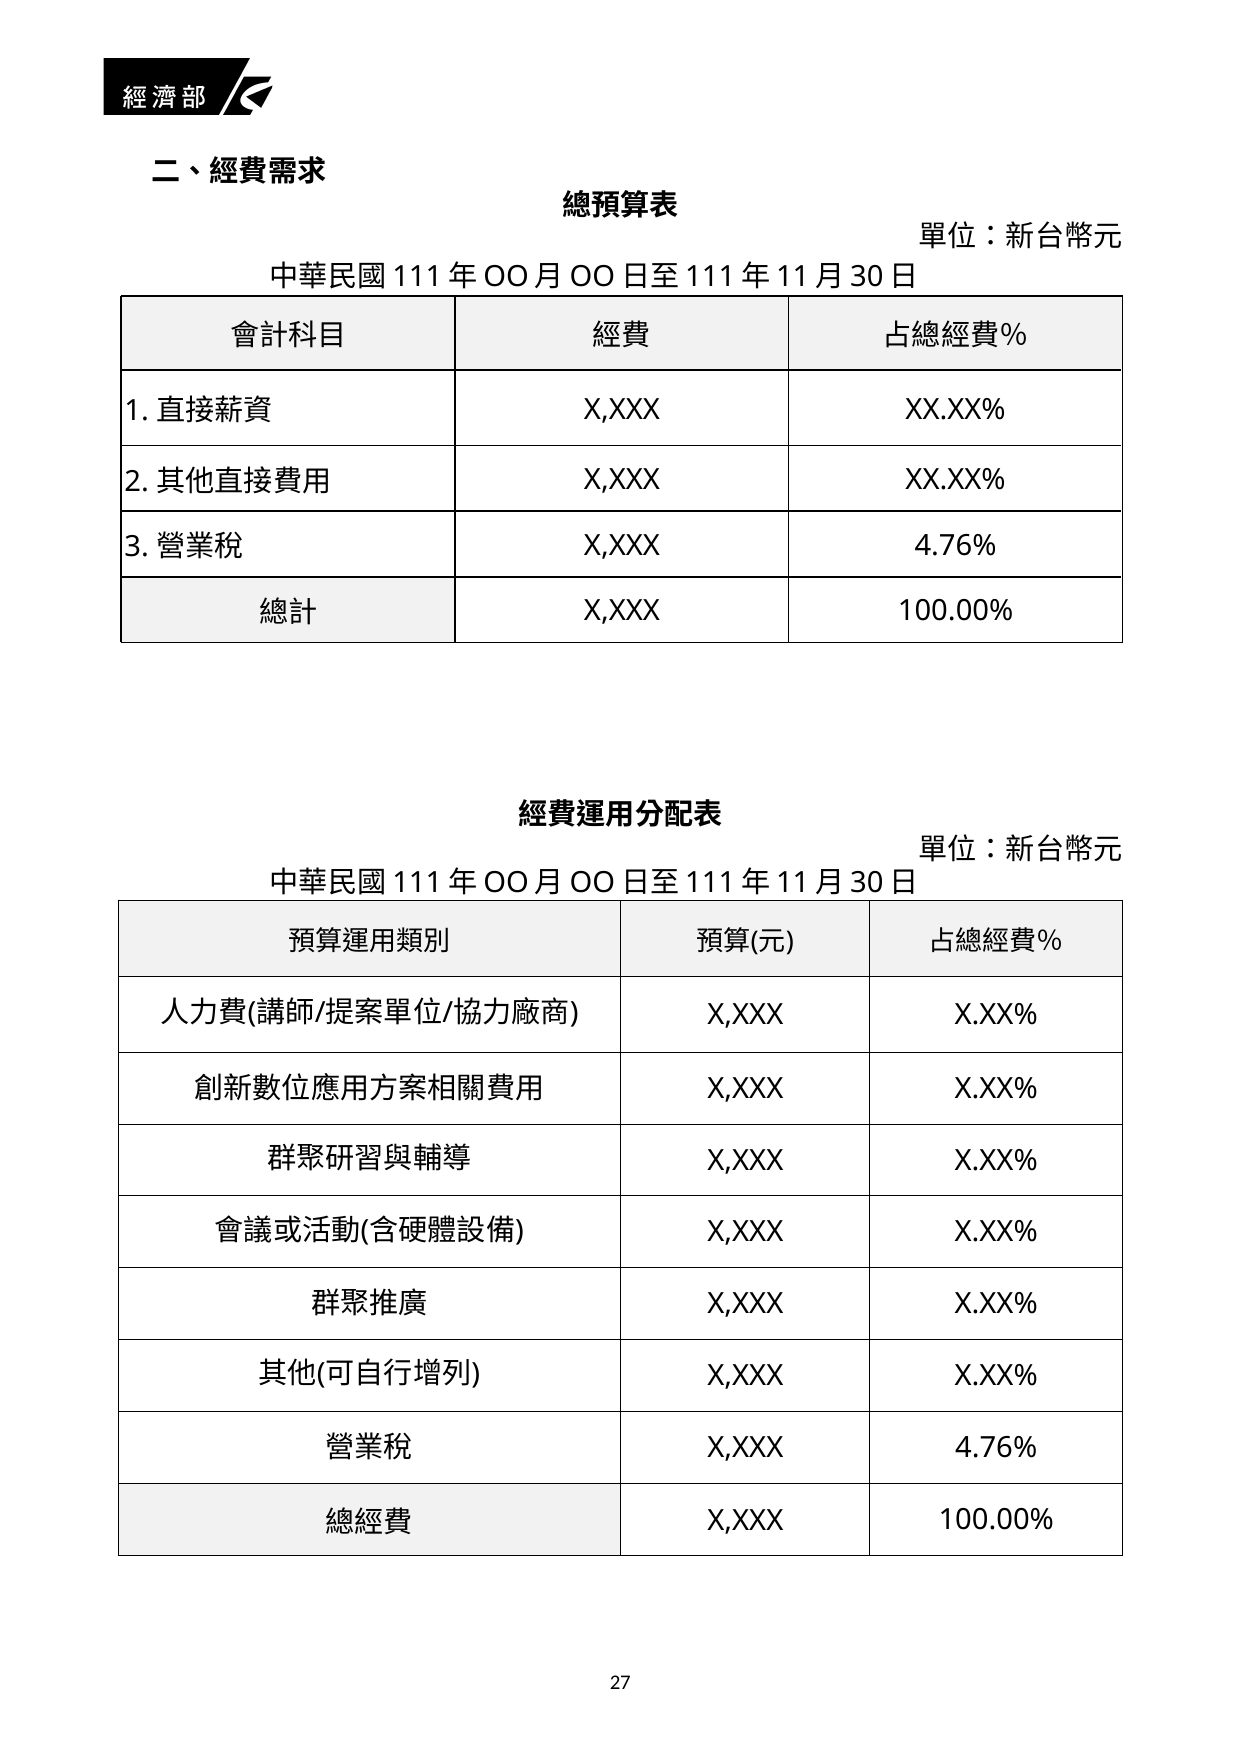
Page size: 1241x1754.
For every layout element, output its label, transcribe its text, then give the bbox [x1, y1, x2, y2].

table_cell X,XXX [621, 1268, 869, 1339]
table_cell XX.XX% [789, 445, 1122, 510]
table_cell X,XXX [621, 1196, 869, 1267]
table_cell 3. 營業稅 [122, 512, 454, 576]
table_cell X.XX% [870, 1125, 1122, 1195]
table_cell 群聚研習與輔導 [119, 1125, 620, 1195]
table_cell 總計 [122, 578, 454, 642]
table_header 經費 [456, 297, 788, 369]
table_cell X,XXX [456, 446, 788, 510]
table_header 占總經費％ [789, 297, 1122, 369]
table_cell X,XXX [456, 371, 788, 445]
text 中華民國111年OO月OO日至111年11月30日 [66, 866, 1122, 899]
table_cell X.XX% [870, 1268, 1122, 1339]
table_cell X,XXX [621, 1484, 869, 1555]
list 二、經費需求 [151, 148, 1122, 190]
table_cell 1. 直接薪資 [122, 371, 454, 445]
table_cell X,XXX [456, 578, 788, 642]
table_cell 2. 其他直接費用 [122, 446, 454, 510]
table_cell X,XXX [621, 1412, 869, 1483]
picture [103, 58, 273, 115]
table_cell X,XXX [456, 512, 788, 576]
table_cell 營業稅 [119, 1412, 620, 1483]
table_cell 人力費(講師/提案單位/協力廠商) [119, 977, 620, 1052]
table_cell 群聚推廣 [119, 1268, 620, 1339]
text 中華民國111年OO月OO日至111年11月30日 [66, 252, 1122, 295]
table_header 會計科目 [122, 297, 454, 369]
text 總預算表 [118, 190, 1122, 221]
table_cell X,XXX [621, 1053, 869, 1123]
table_cell X.XX% [870, 1053, 1122, 1123]
table_header 預算運用類別 [119, 901, 620, 976]
table_cell 總經費 [119, 1484, 620, 1555]
table_cell X.XX% [870, 1340, 1122, 1411]
table_cell 會議或活動(含硬體設備) [119, 1196, 620, 1267]
table_cell X.XX% [870, 977, 1122, 1052]
table_cell 4.76% [789, 510, 1122, 576]
table_cell X,XXX [621, 1125, 869, 1195]
text 單位：新台幣元 [306, 221, 1122, 252]
text 單位：新台幣元 [306, 833, 1122, 866]
table_cell X.XX% [870, 1196, 1122, 1267]
table_cell 100.00% [870, 1484, 1122, 1555]
table_cell X,XXX [621, 977, 869, 1052]
table_cell 其他(可自行增列) [119, 1340, 620, 1411]
table_cell X,XXX [621, 1340, 869, 1411]
table_cell 100.00% [789, 576, 1122, 642]
text 經費運用分配表 [118, 791, 1122, 833]
table_cell 4.76% [870, 1412, 1122, 1483]
table_header 預算(元) [621, 901, 869, 976]
table_cell XX.XX% [789, 369, 1122, 445]
table_cell 創新數位應用方案相關費用 [119, 1053, 620, 1123]
table_header 占總經費％ [870, 901, 1122, 976]
